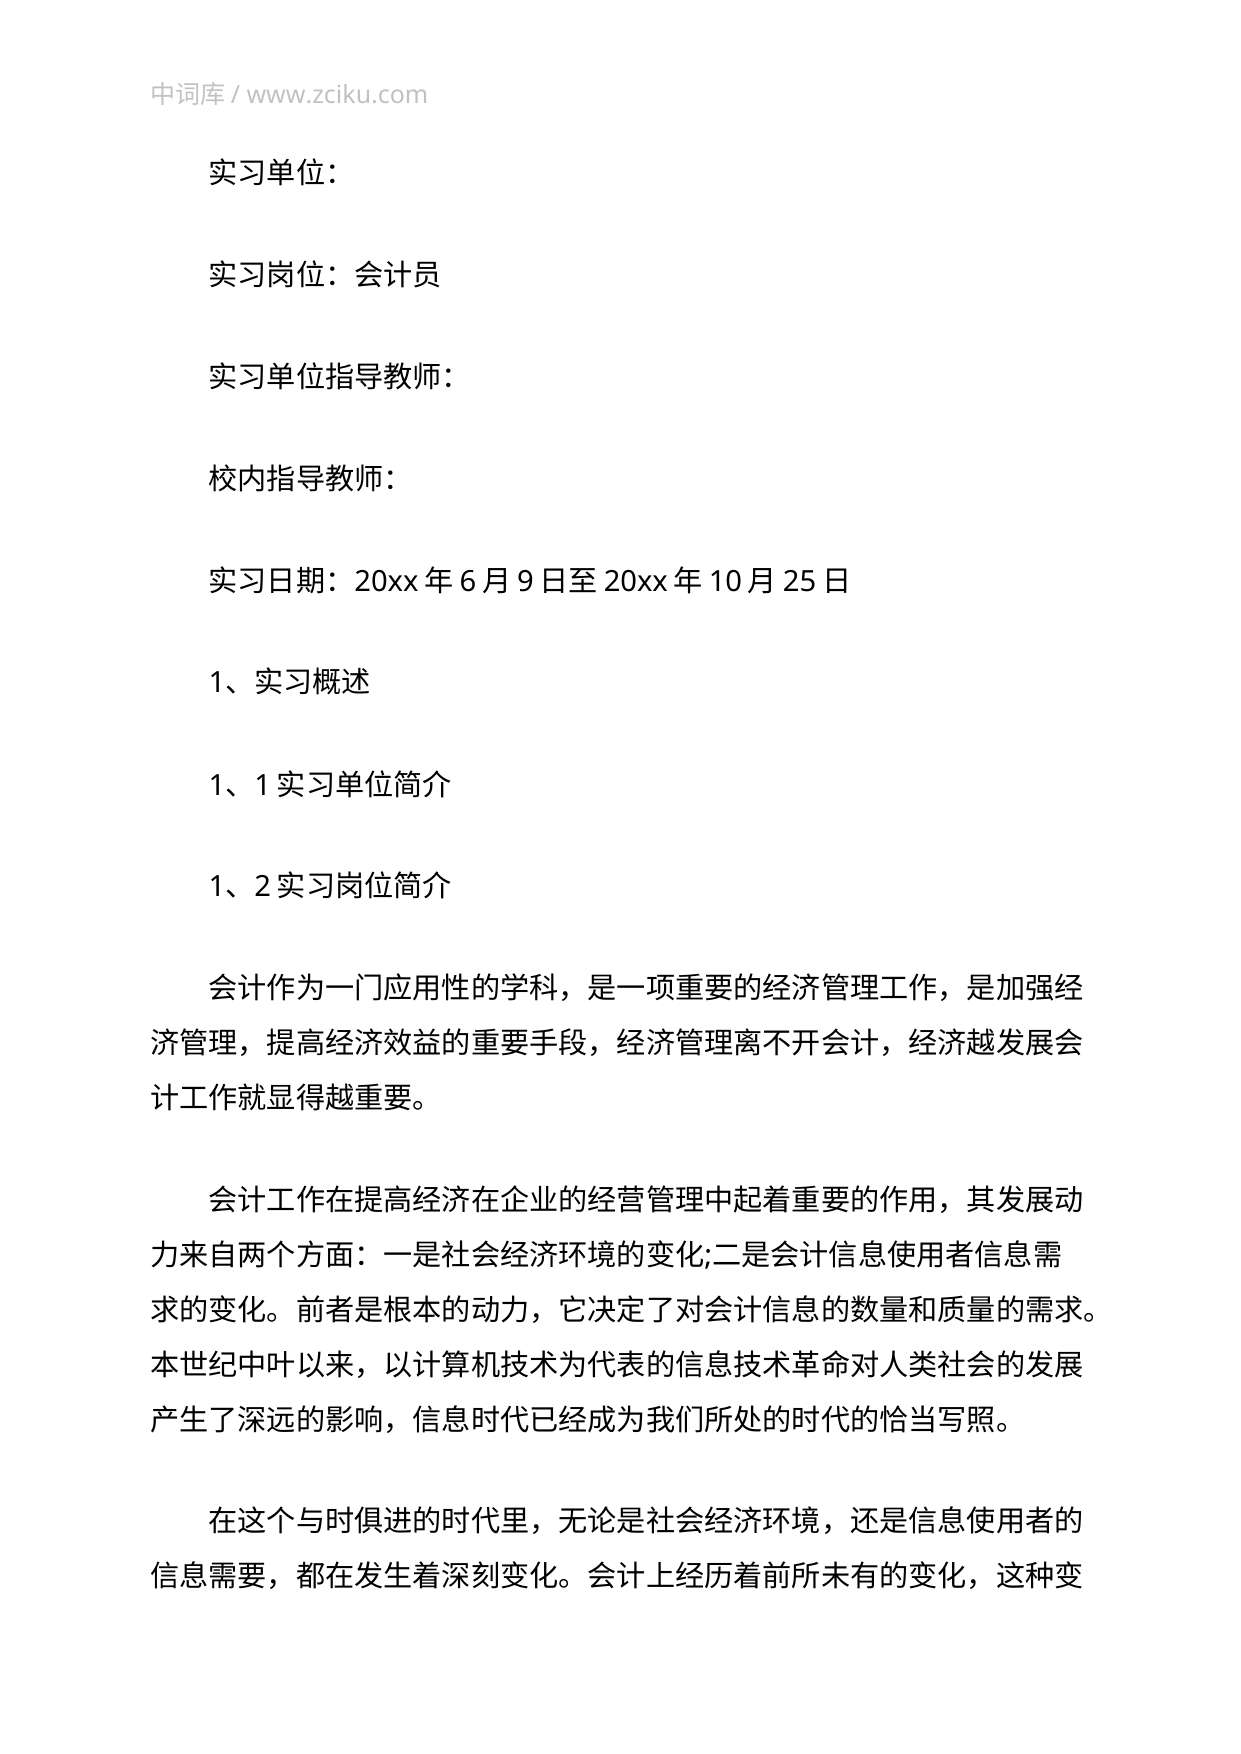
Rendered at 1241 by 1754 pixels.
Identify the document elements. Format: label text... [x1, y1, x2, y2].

text 实习单位指导教师： [150, 353, 1090, 396]
text 会计作为一门应用性的学科，是一项重要的经济管理工作，是加强经济管理，提高经济效益的重要手段，经济管理离不开会计，经济越发展会计工作就显得越重要。 [150, 965, 1090, 1117]
text 校内指导教师： [150, 455, 1090, 498]
text 实习岗位：会计员 [150, 252, 1090, 294]
text 实习单位： [150, 150, 1090, 192]
text 会计工作在提高经济在企业的经营管理中起着重要的作用，其发展动力来自两个方面：一是社会经济环境的变化;二是会计信息使用者信息需求的变化。前者是根本的动力，它决定了对会计信息的数量和质量的需求。本世纪中叶以来，以计算机技术为代表的信息技术革命对人类社会的发展产生了深远的影响，信息时代已经成为我们所处的时代的恰当写照。 [150, 1177, 1090, 1438]
text 1、2实习岗位简介 [150, 863, 1090, 905]
text 实习日期：20xx年6月9日至20xx年10月25日 [150, 557, 1090, 599]
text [150, 1498, 1090, 1595]
text 1、实习概述 [150, 659, 1090, 701]
text 1、1实习单位简介 [150, 761, 1090, 803]
